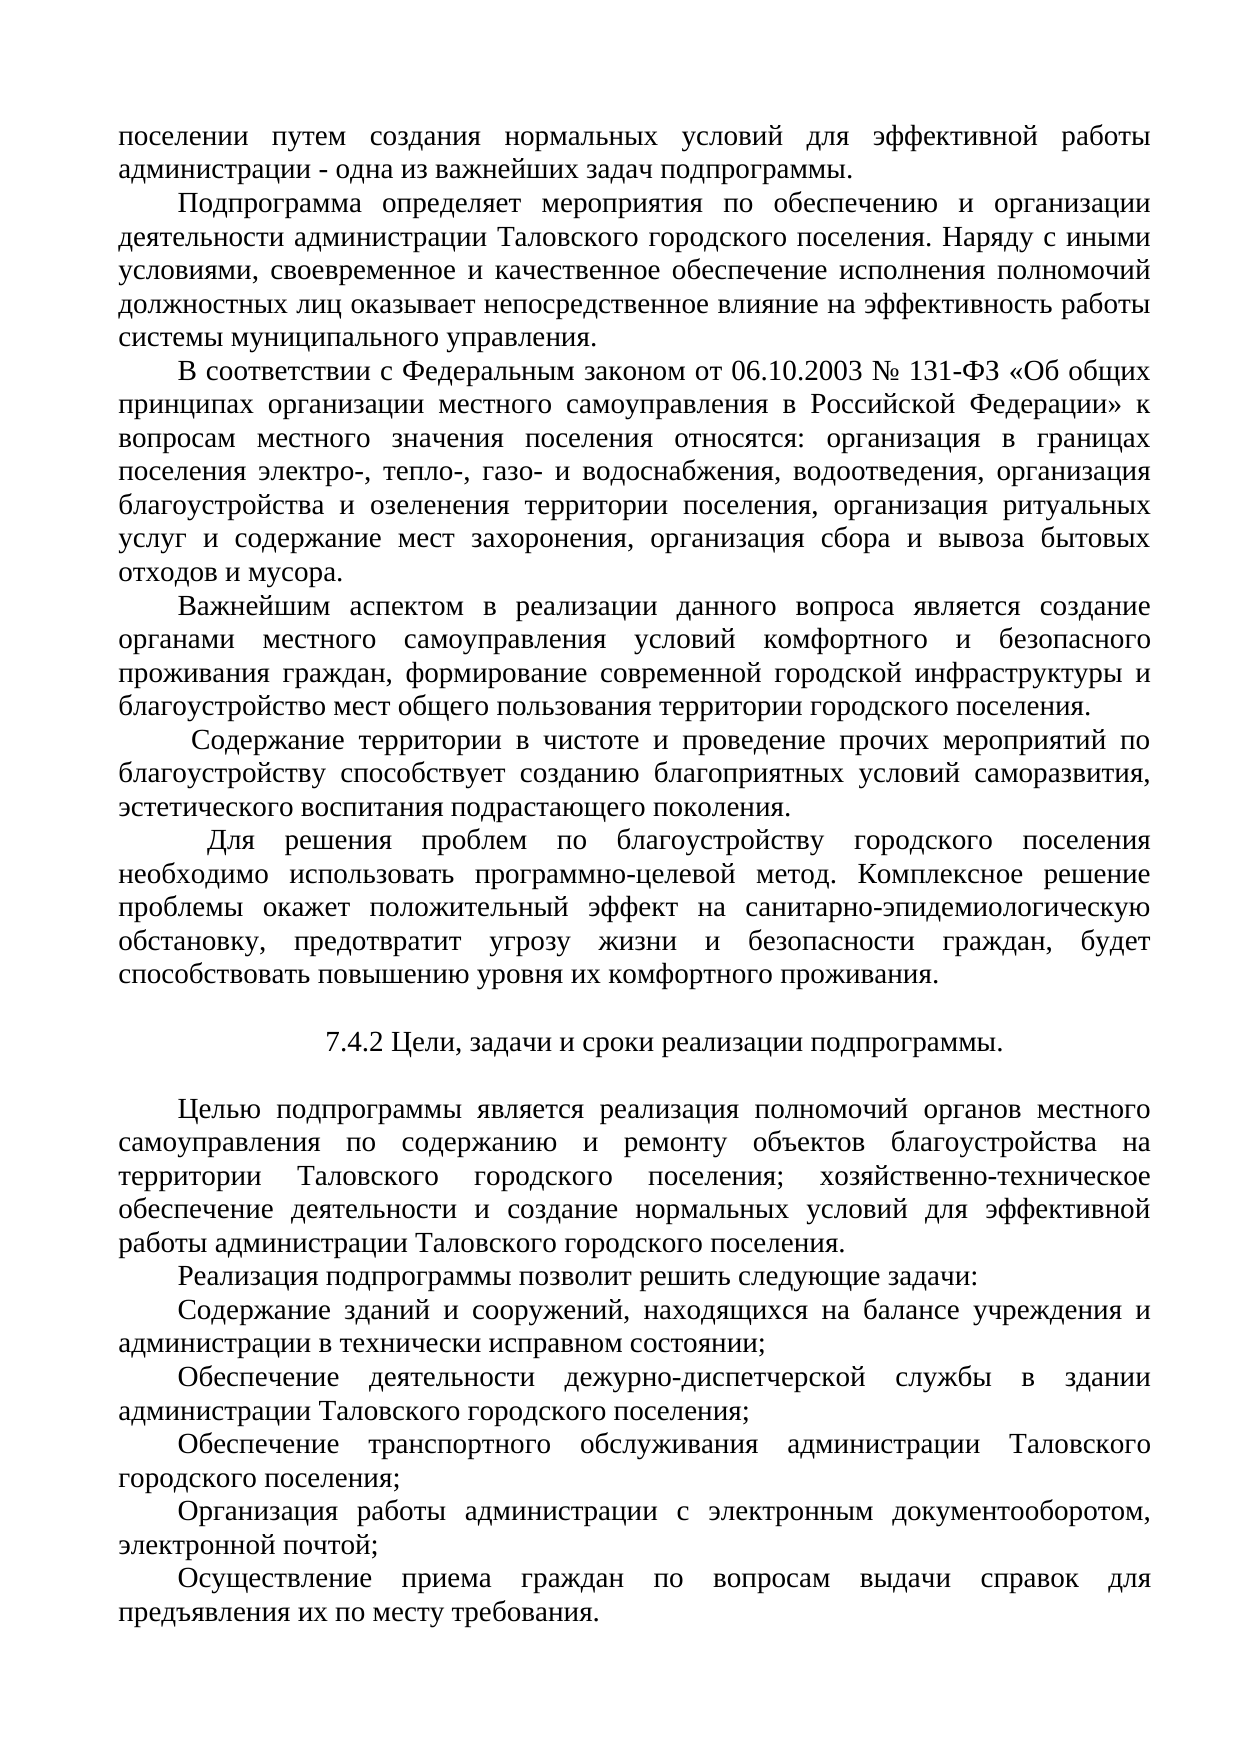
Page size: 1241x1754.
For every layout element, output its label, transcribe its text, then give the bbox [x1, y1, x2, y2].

text Реализация подпрограммы позволит решить следующие задачи: [118, 1258, 1152, 1292]
text 7.4.2 Цели, задачи и сроки реализации подпрограммы. [118, 1024, 1152, 1057]
text Содержание зданий и сооружений, находящихся на балансе учреждения и администрации в технически исправном состоянии; [118, 1292, 1152, 1359]
text Подпрограмма определяет мероприятия по обеспечению и организации деятельности администрации Таловского городского поселения. Наряду с иными условиями, своевременное и качественное обеспечение исполнения полномочий должностных лиц оказывает непосредственное влияние на эффективность работы системы муниципального управления. [118, 185, 1152, 353]
text Организация работы администрации с электронным документооборотом, электронной почтой; [118, 1493, 1152, 1560]
text Обеспечение деятельности дежурно-диспетчерской службы в здании администрации Таловского городского поселения; [118, 1359, 1152, 1426]
text В соответствии с Федеральным законом от 06.10.2003 № 131-ФЗ «Об общих принципах организации местного самоуправления в Российской Федерации» к вопросам местного значения поселения относятся: организация в границах поселения электро-, тепло-, газо- и водоснабжения, водоотведения, организация благоустройства и озеленения территории поселения, организация ритуальных услуг и содержание мест захоронения, организация сбора и вывоза бытовых отходов и мусора. [118, 353, 1152, 588]
text Содержание территории в чистоте и проведение прочих мероприятий по благоустройству способствует созданию благоприятных условий саморазвития, эстетического воспитания подрастающего поколения. [118, 722, 1152, 822]
text Обеспечение транспортного обслуживания администрации Таловского городского поселения; [118, 1426, 1152, 1493]
text Осуществление приема граждан по вопросам выдачи справок для предъявления их по месту требования. [118, 1560, 1152, 1627]
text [118, 118, 1152, 185]
text Целью подпрограммы является реализация полномочий органов местного самоуправления по содержанию и ремонту объектов благоустройства на территории Таловского городского поселения; хозяйственно-техническое обеспечение деятельности и создание нормальных условий для эффективной работы администрации Таловского городского поселения. [118, 1091, 1152, 1258]
text Важнейшим аспектом в реализации данного вопроса является создание органами местного самоуправления условий комфортного и безопасного проживания граждан, формирование современной городской инфраструктуры и благоустройство мест общего пользования территории городского поселения. [118, 588, 1152, 722]
text Для решения проблем по благоустройству городского поселения необходимо использовать программно-целевой метод. Комплексное решение проблемы окажет положительный эффект на санитарно-эпидемиологическую обстановку, предотвратит угрозу жизни и безопасности граждан, будет способствовать повышению уровня их комфортного проживания. [118, 822, 1152, 990]
